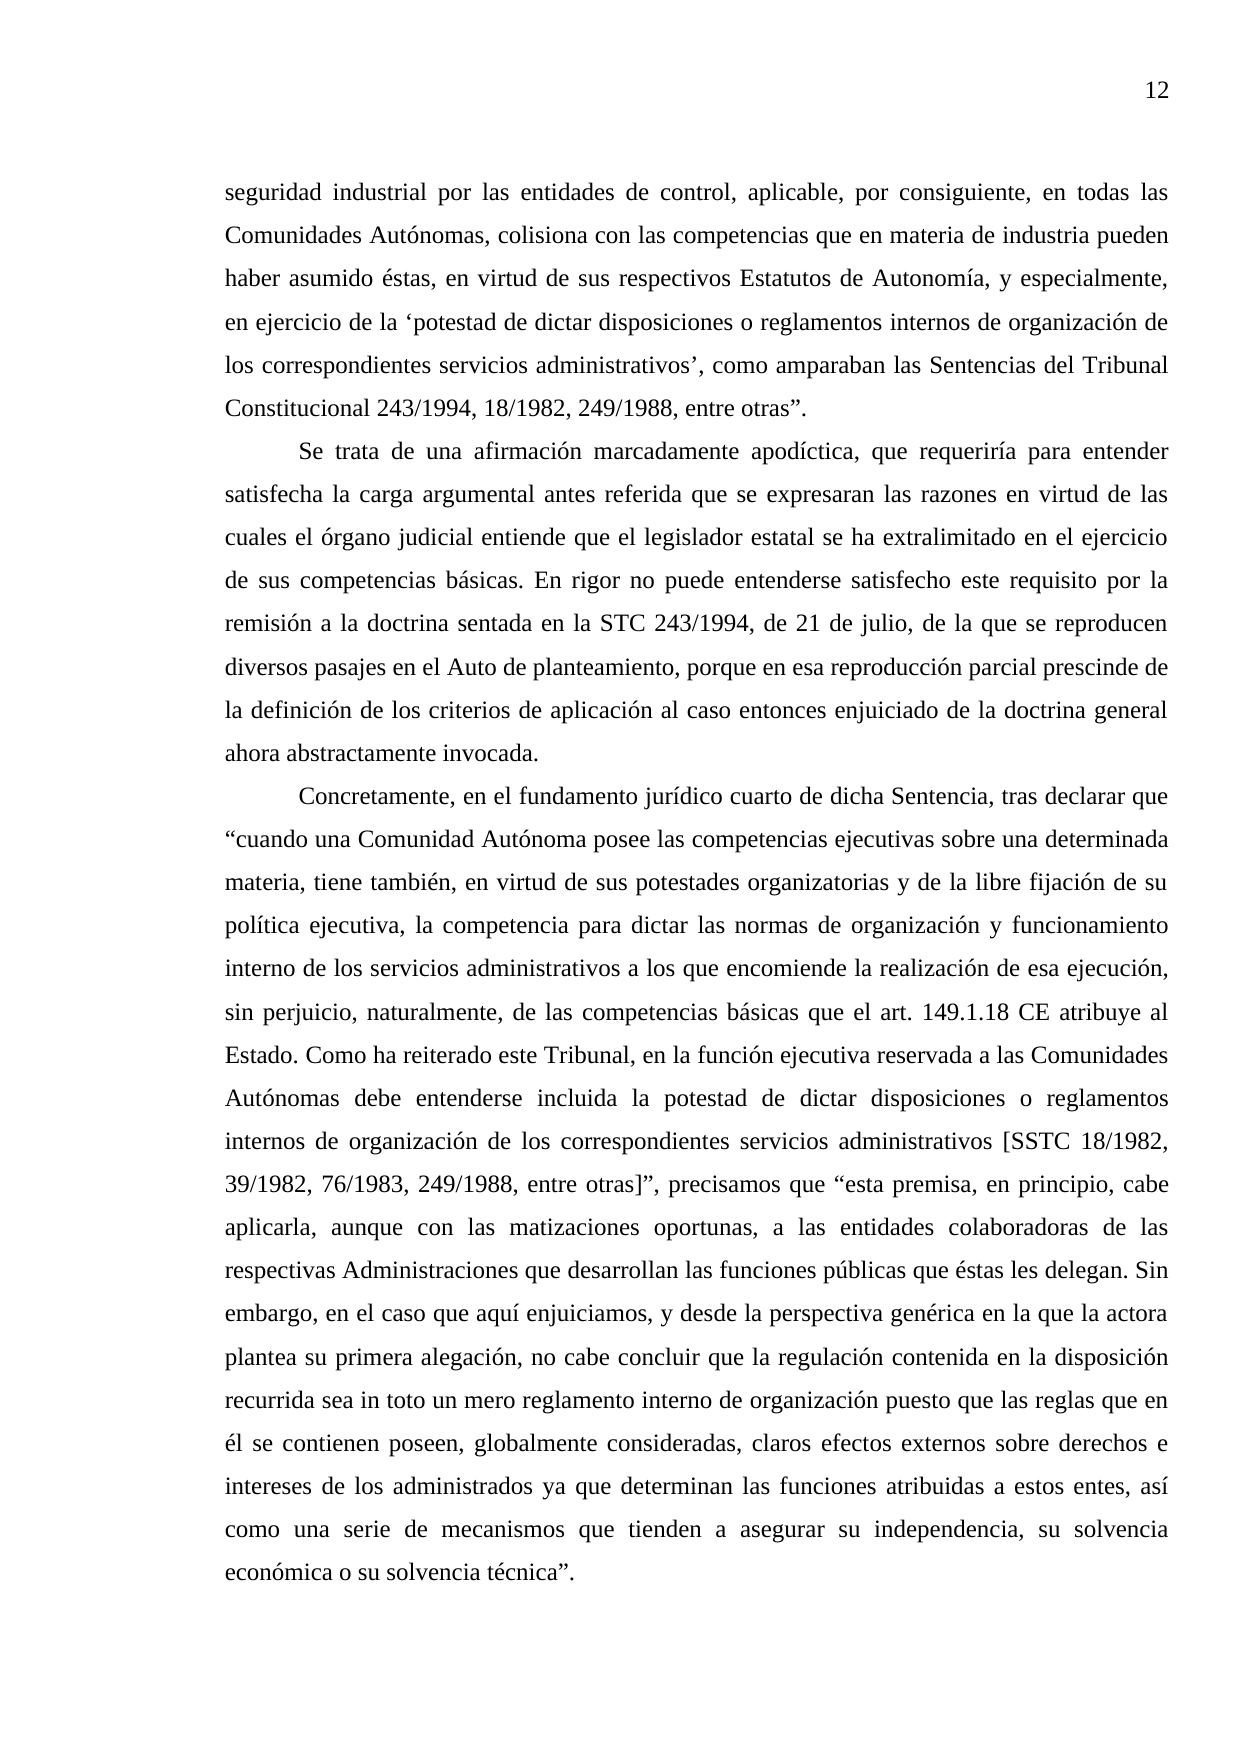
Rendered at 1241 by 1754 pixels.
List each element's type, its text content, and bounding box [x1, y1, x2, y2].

text Se trata de una afirmación marcadamente apodíctica, que requeriría para entender satisfecha la carga argumental antes referida que se expresaran las razones en virtud de las cuales el órgano judicial entiende que el legislador estatal se ha extralimitado en el ejercicio de sus competencias básicas. En rigor no puede entenderse satisfecho este requisito por la remisión a la doctrina sentada en la STC 243/1994, de 21 de julio, de la que se reproducen diversos pasajes en el Auto de planteamiento, porque en esa reproducción parcial prescinde de la definición de los criterios de aplicación al caso entonces enjuiciado de la doctrina general ahora abstractamente invocada. [224, 436, 1169, 767]
text Concretamente, en el fundamento jurídico cuarto de dicha Sentencia, tras declarar que “cuando una Comunidad Autónoma posee las competencias ejecutivas sobre una determinada materia, tiene también, en virtud de sus potestades organizatorias y de la libre fijación de su política ejecutiva, la competencia para dictar las normas de organización y funcionamiento interno de los servicios administrativos a los que encomiende la realización de esa ejecución, sin perjuicio, naturalmente, de las competencias básicas que el art. 149.1.18 CE atribuye al Estado. Como ha reiterado este Tribunal, en la función ejecutiva reservada a las Comunidades Autónomas debe entenderse incluida la potestad de dictar disposiciones o reglamentos internos de organización de los correspondientes servicios administrativos [SSTC 18/1982, 39/1982, 76/1983, 249/1988, entre otras]”, precisamos que “esta premisa, en principio, cabe aplicarla, aunque con las matizaciones oportunas, a las entidades colaboradoras de las respectivas Administraciones que desarrollan las funciones públicas que éstas les delegan. Sin embargo, en el caso que aquí enjuiciamos, y desde la perspectiva genérica en la que la actora plantea su primera alegación, no cabe concluir que la regulación contenida en la disposición recurrida sea in toto un mero reglamento interno de organización puesto que las reglas que en él se contienen poseen, globalmente consideradas, claros efectos externos sobre derechos e intereses de los administrados ya que determinan las funciones atribuidas a estos entes, así como una serie de mecanismos que tienden a asegurar su independencia, su solvencia económica o su solvencia técnica”. [224, 781, 1169, 1586]
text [224, 177, 1169, 422]
